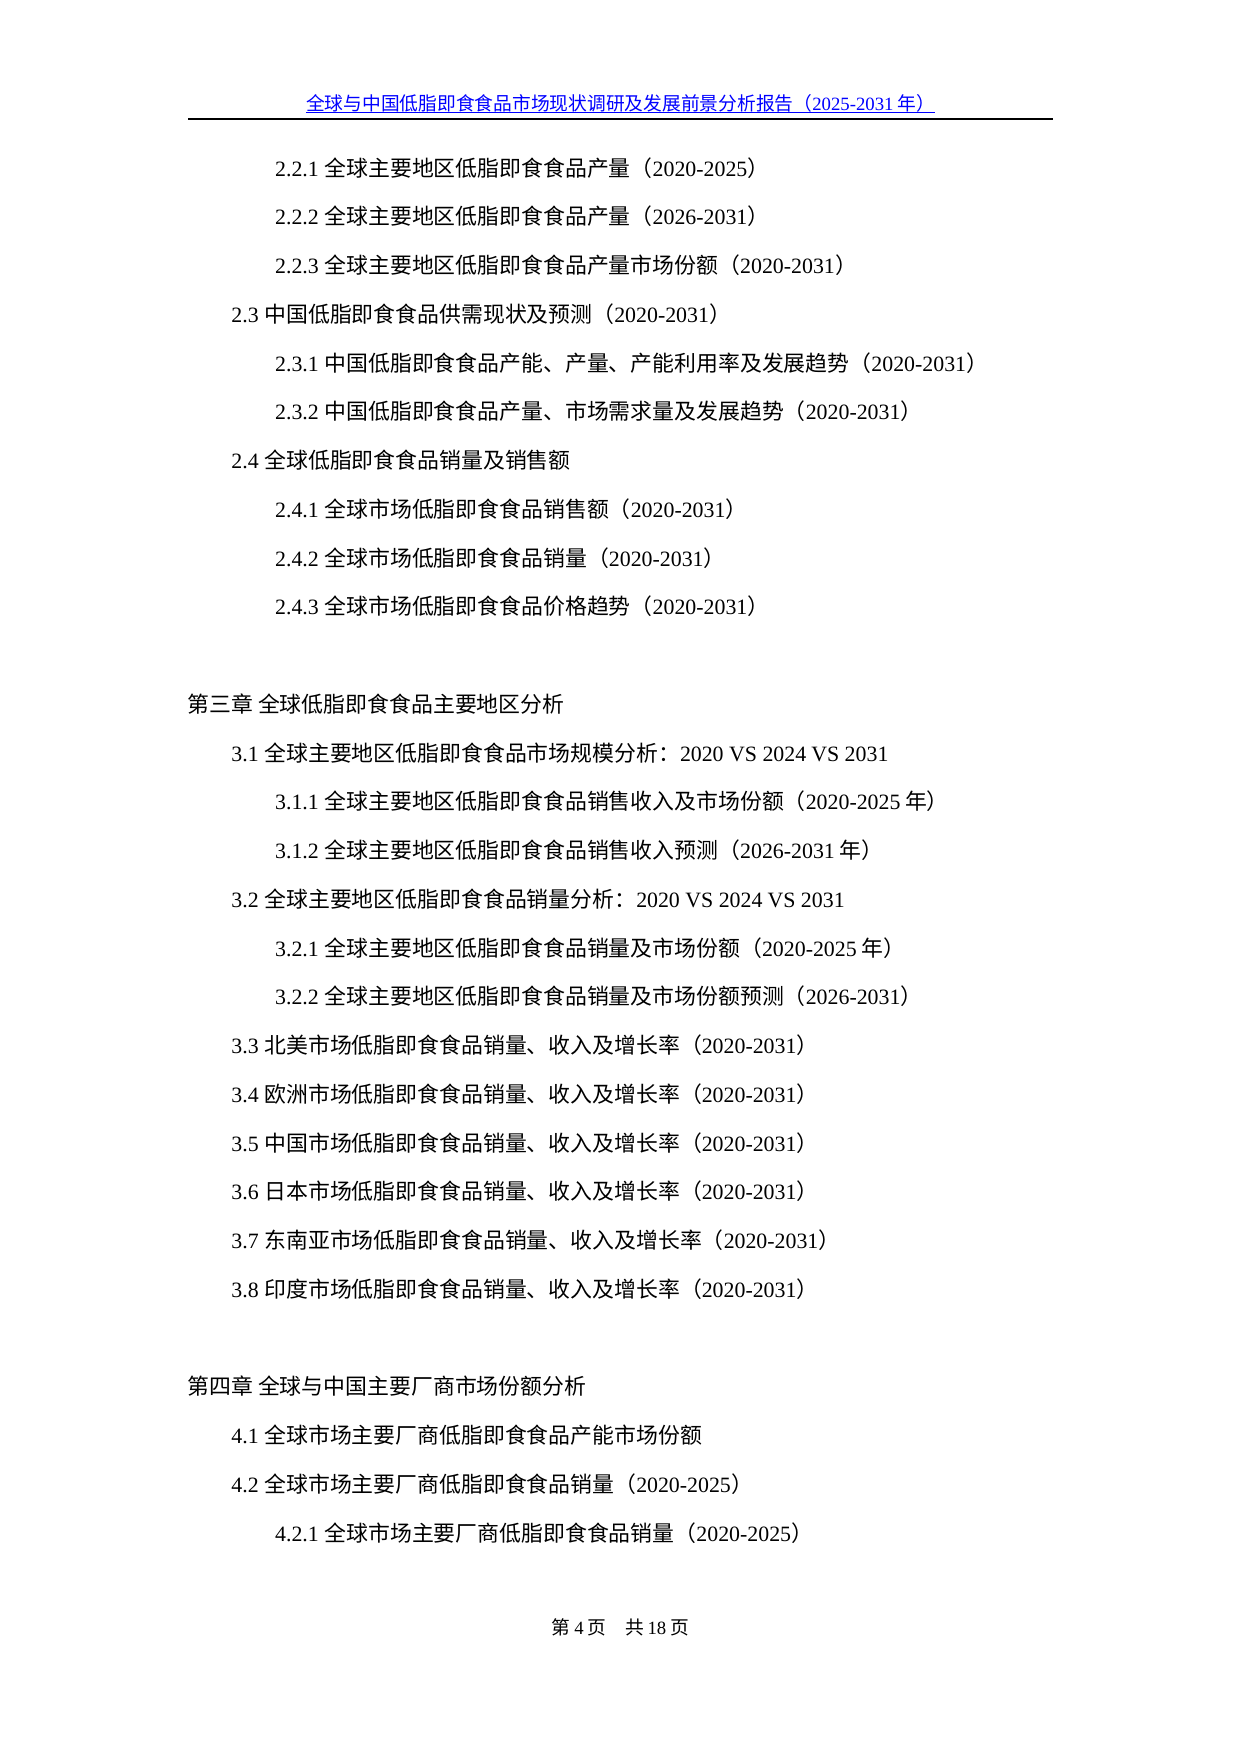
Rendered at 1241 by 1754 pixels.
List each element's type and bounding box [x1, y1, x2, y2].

text [187, 150, 1053, 1548]
